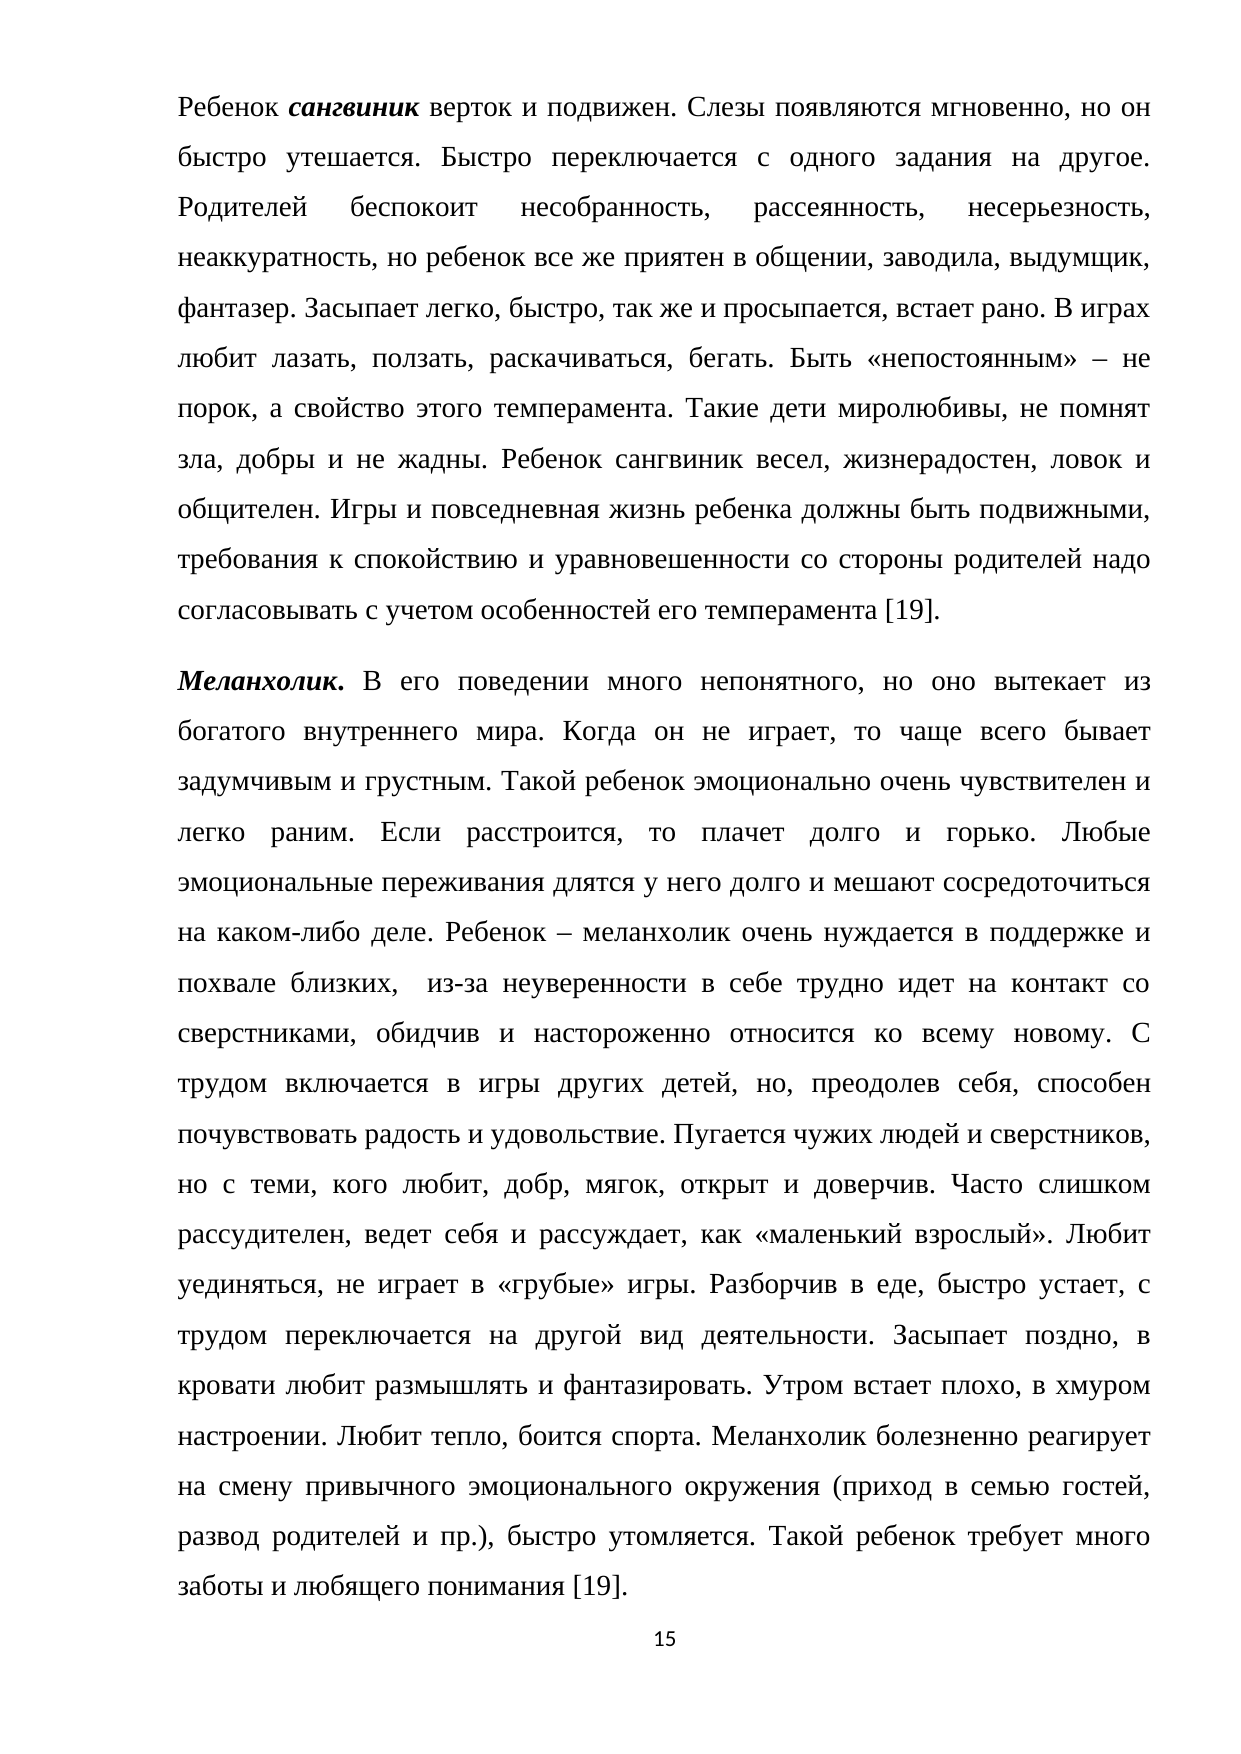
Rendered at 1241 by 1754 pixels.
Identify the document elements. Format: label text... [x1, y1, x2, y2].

text Ребенок сангвиник верток и подвижен. Слезы появляются мгновенно, но он быстро утешается. Быстро переключается с одного задания на другое. Родителей беспокоит несобранность, рассеянность, несерьезность, неаккуратность, но ребенок все же приятен в общении, заводила, выдумщик, фантазер. Засыпает легко, быстро, так же и просыпается, встает рано. В играх любит лазать, ползать, раскачиваться, бегать. Быть «непостоянным» – не порок, а свойство этого темперамента. Такие дети миролюбивы, не помнят зла, добры и не жадны. Ребенок сангвиник весел, жизнерадостен, ловок и общителен. Игры и повседневная жизнь ребенка должны быть подвижными, требования к спокойствию и уравновешенности со стороны родителей надо согласовывать с учетом особенностей его темперамента [19]. [177, 89, 1152, 625]
text Меланхолик. В его поведении много непонятного, но оно вытекает из богатого внутреннего мира. Когда он не играет, то чаще всего бывает задумчивым и грустным. Такой ребенок эмоционально очень чувствителен и легко раним. Если расстроится, то плачет долго и горько. Любые эмоциональные переживания длятся у него долго и мешают сосредоточиться на каком-либо деле. Ребенок – меланхолик очень нуждается в поддержке и похвале близких, из-за неуверенности в себе трудно идет на контакт со сверстниками, обидчив и настороженно относится ко всему новому. С трудом включается в игры других детей, но, преодолев себя, способен почувствовать радость и удовольствие. Пугается чужих людей и сверстников, но с теми, кого любит, добр, мягок, открыт и доверчив. Часто слишком рассудителен, ведет себя и рассуждает, как «маленький взрослый». Любит уединяться, не играет в «грубые» игры. Разборчив в еде, быстро устает, с трудом переключается на другой вид деятельности. Засыпает поздно, в кровати любит размышлять и фантазировать. Утром встает плохо, в хмуром настроении. Любит тепло, боится спорта. Меланхолик болезненно реагирует на смену привычного эмоционального окружения (приход в семью гостей, развод родителей и пр.), быстро утомляется. Такой ребенок требует много заботы и любящего понимания [19]. [177, 663, 1152, 1602]
